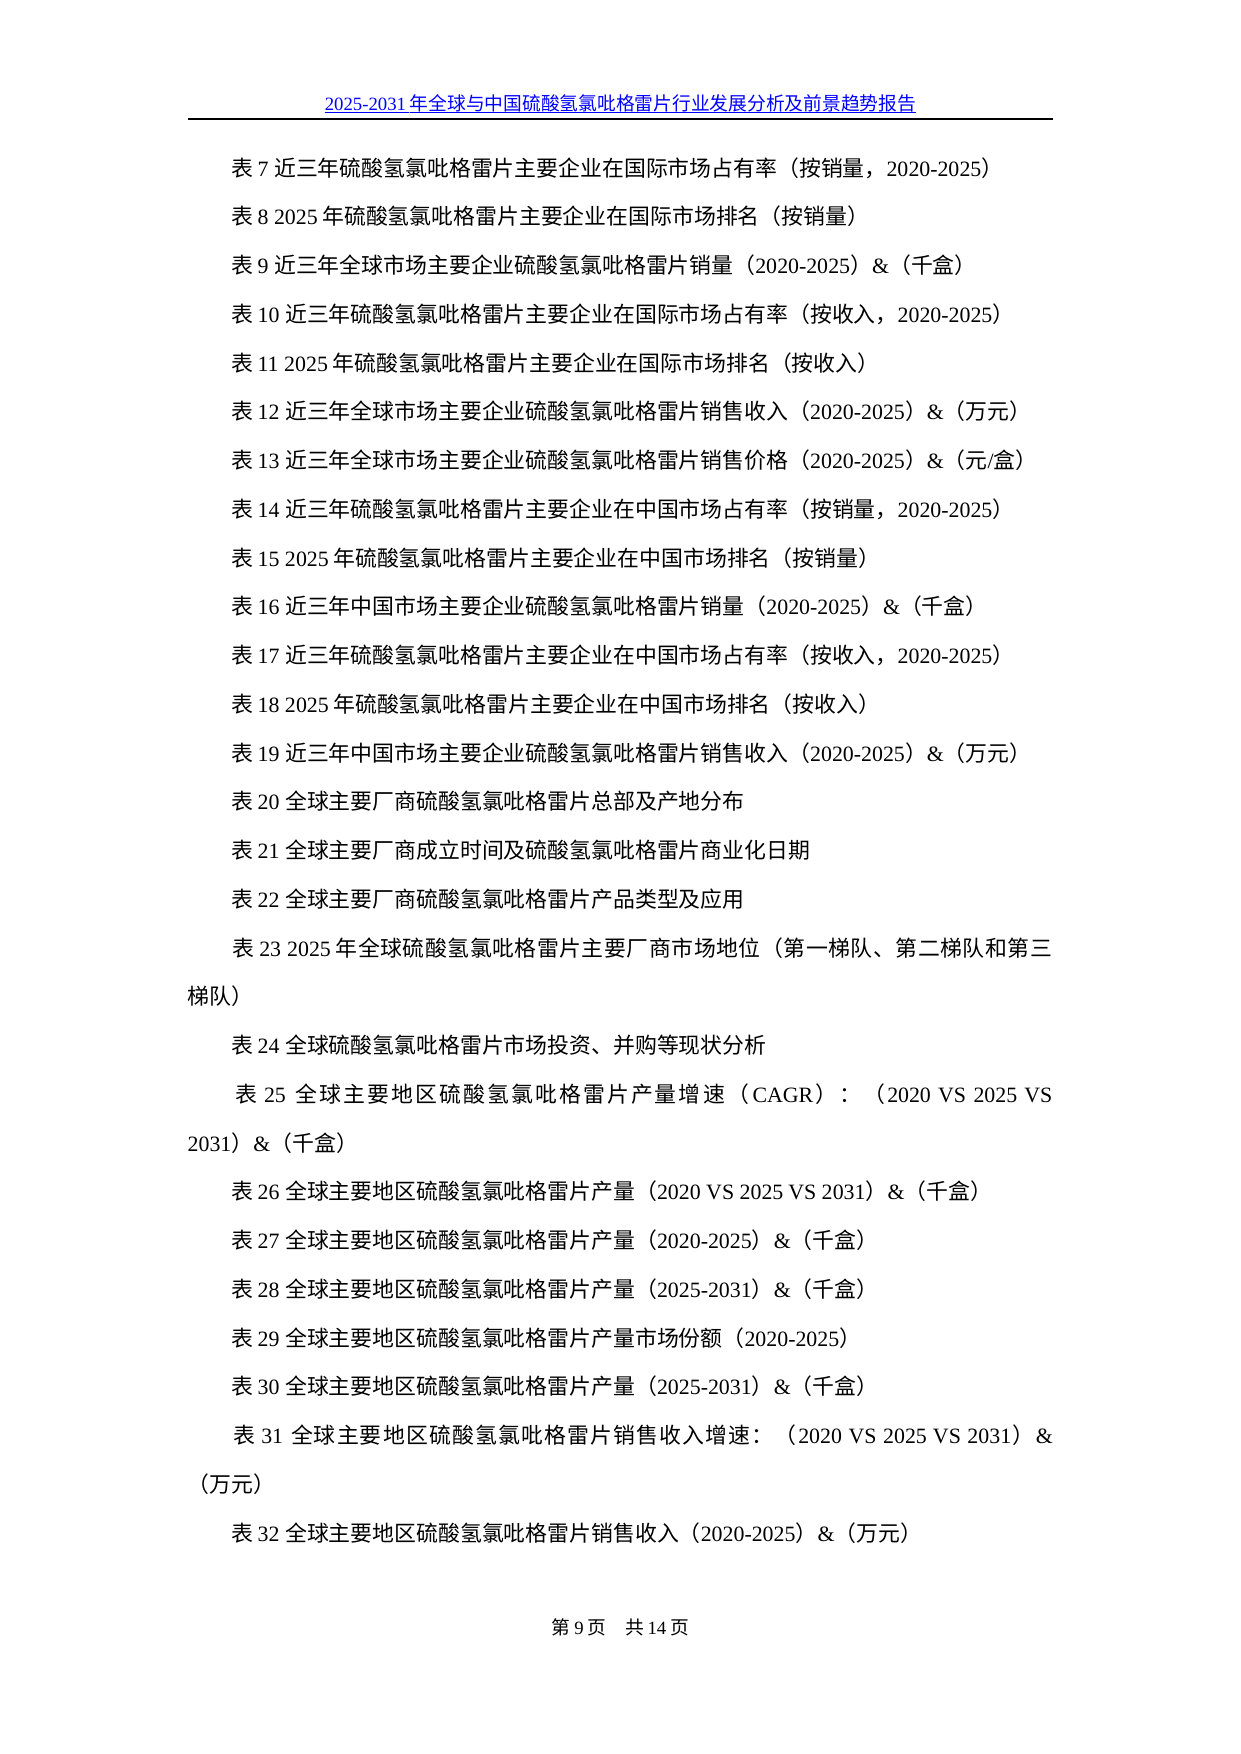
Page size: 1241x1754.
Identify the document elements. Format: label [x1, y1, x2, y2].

text [187, 150, 1053, 1548]
